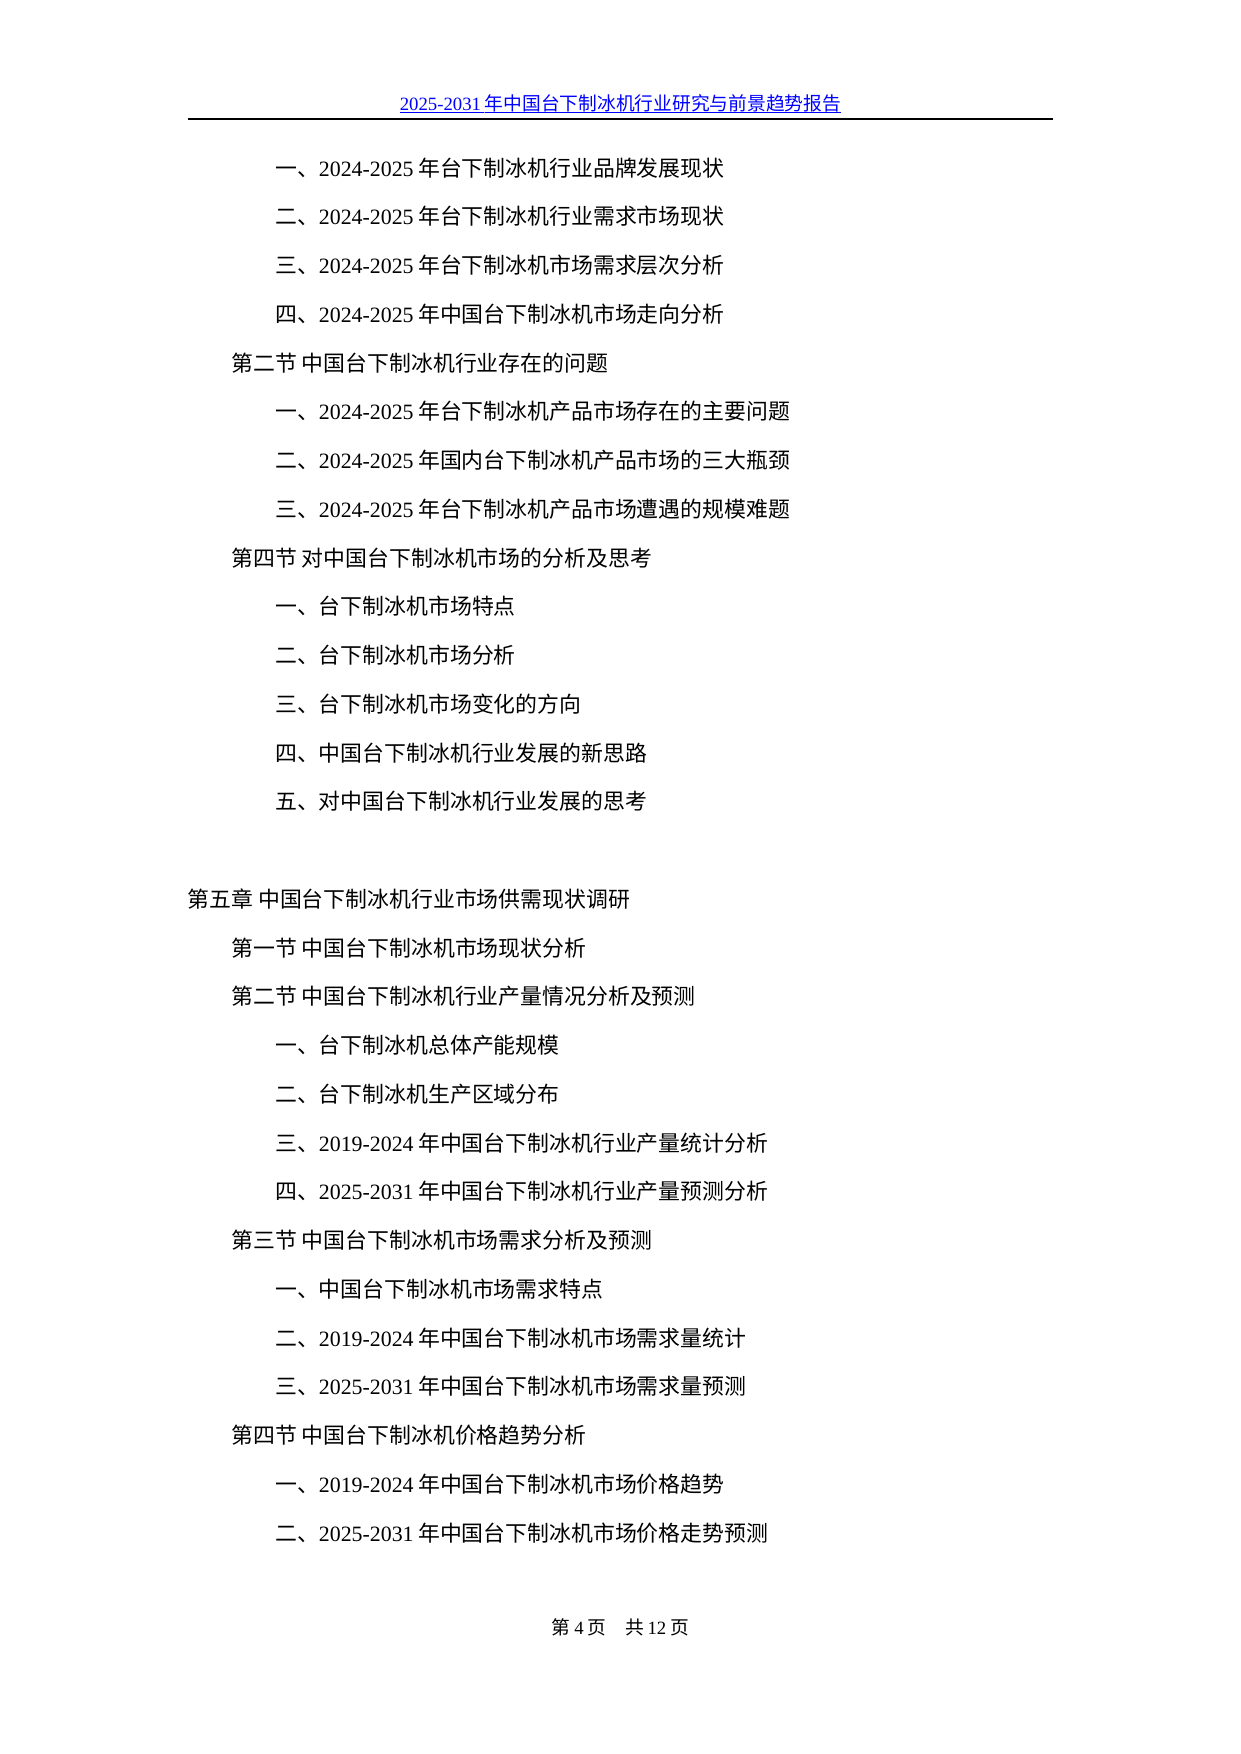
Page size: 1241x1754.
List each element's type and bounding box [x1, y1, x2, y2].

text [187, 150, 1053, 1548]
